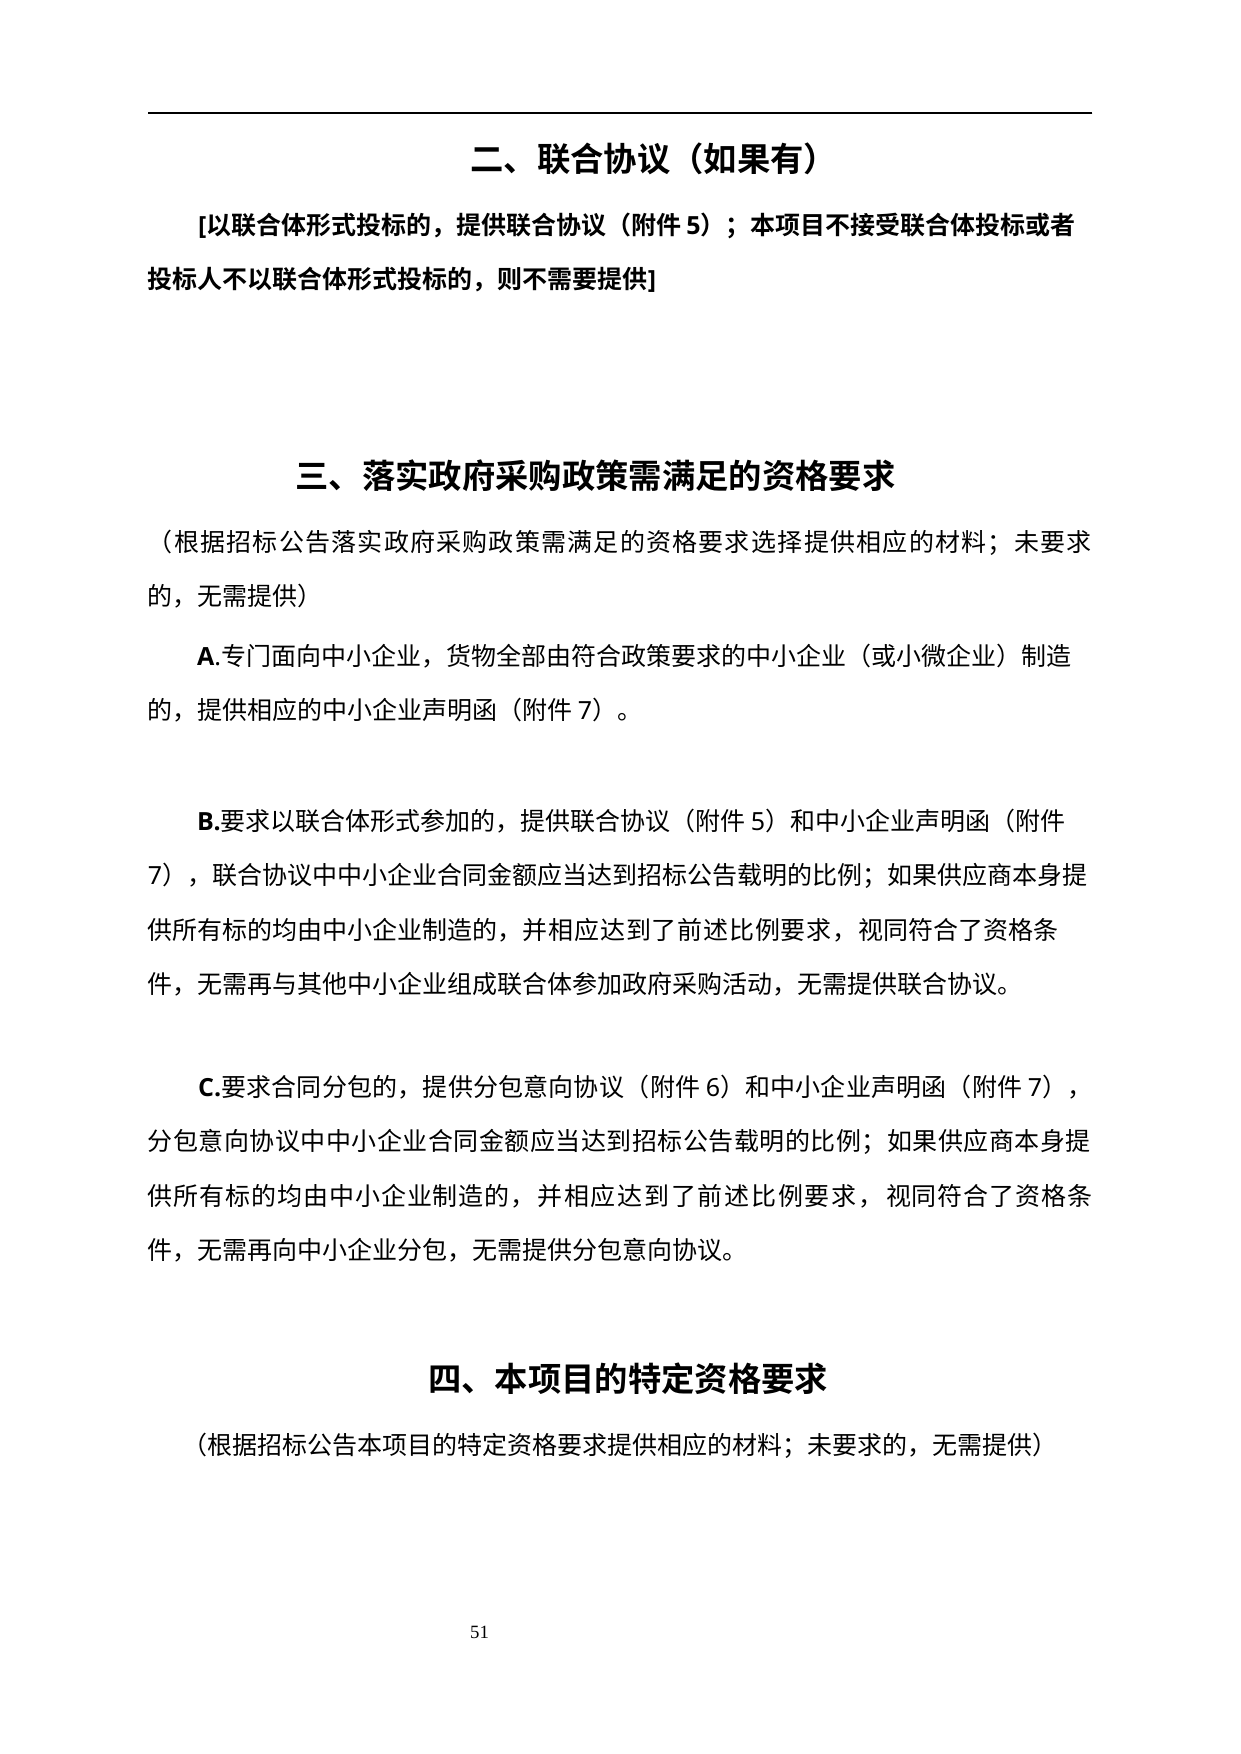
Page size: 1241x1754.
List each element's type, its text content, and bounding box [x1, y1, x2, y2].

text C.要求合同分包的，提供分包意向协议（附件6）和中小企业声明函（附件7），分包意向协议中中小企业合同金额应当达到招标公告载明的比例；如果供应商本身提供所有标的均由中小企业制造的，并相应达到了前述比例要求，视同符合了资格条件，无需再向中小企业分包，无需提供分包意向协议。 [148, 1067, 1092, 1267]
text A.专门面向中小企业，货物全部由符合政策要求的中小企业（或小微企业）制造的，提供相应的中小企业声明函（附件7）。 [148, 636, 1092, 727]
text 四、本项目的特定资格要求 [163, 1353, 1092, 1401]
text [以联合体形式投标的，提供联合协议（附件5）；本项目不接受联合体投标或者投标人不以联合体形式投标的，则不需要提供] [148, 205, 1092, 296]
text B.要求以联合体形式参加的，提供联合协议（附件5）和中小企业声明函（附件7），联合协议中中小企业合同金额应当达到招标公告载明的比例；如果供应商本身提供所有标的均由中小企业制造的，并相应达到了前述比例要求，视同符合了资格条件，无需再与其他中小企业组成联合体参加政府采购活动，无需提供联合协议。 [148, 801, 1092, 1001]
text （根据招标公告落实政府采购政策需满足的资格要求选择提供相应的材料；未要求的，无需提供） [148, 522, 1092, 613]
text 三、落实政府采购政策需满足的资格要求 [148, 450, 1042, 498]
text （根据招标公告本项目的特定资格要求提供相应的材料；未要求的，无需提供） [148, 1425, 1092, 1461]
text 二、联合协议（如果有） [148, 133, 1092, 181]
